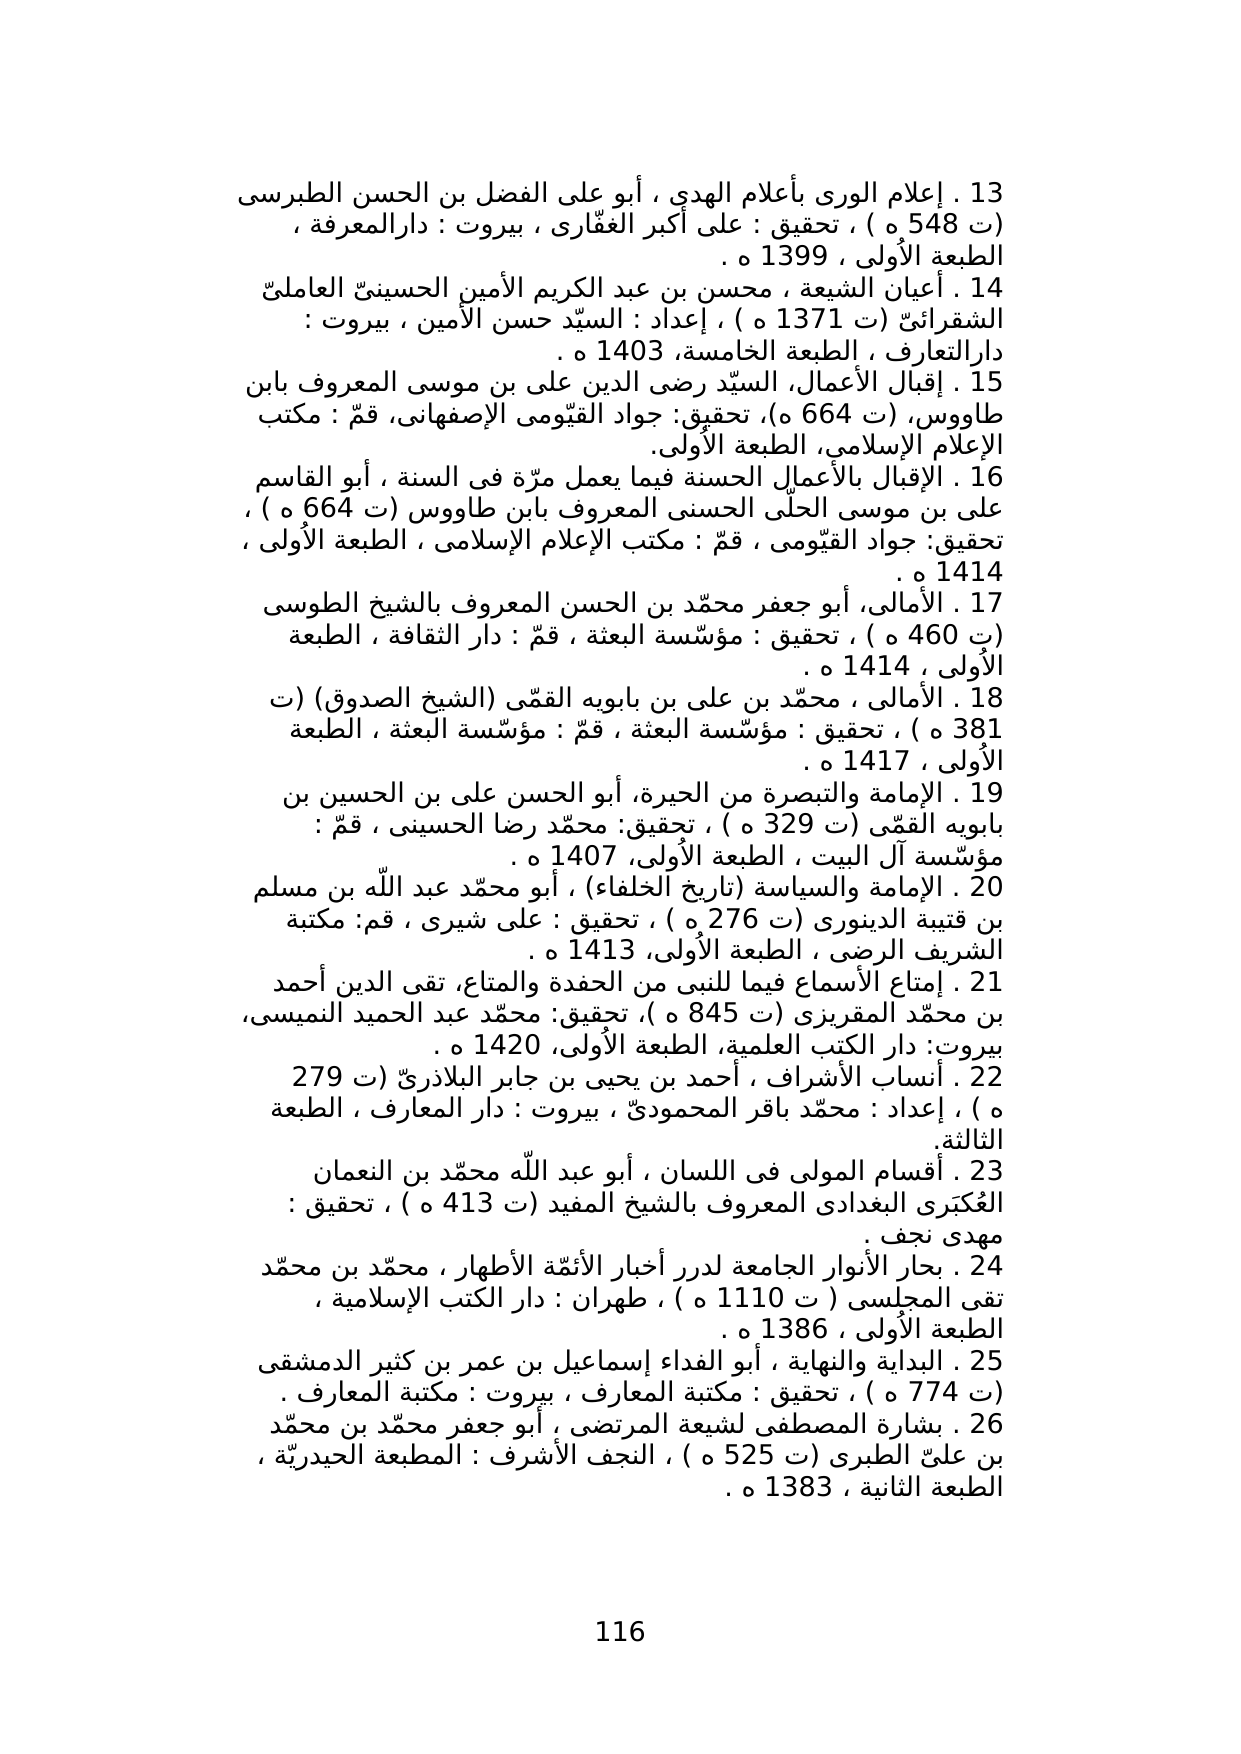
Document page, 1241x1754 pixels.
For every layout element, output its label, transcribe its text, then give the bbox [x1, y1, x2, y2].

text 26 . بشارة المصطفی لشیعة المرتضی ، أبو جعفر محمّد بن محمّد بن علیّ الطبری (ت 525 ه ) ، النجف الأشرف : المطبعة الحیدریّة ، الطبعة الثانیة ، 1383 ه . [236, 1408, 1004, 1503]
text 25 . البدایة والنهایة ، أبو الفداء إسماعیل بن عمر بن کثیر الدمشقی (ت 774 ه ) ، تحقیق : مکتبة المعارف ، بیروت : مکتبة المعارف . [236, 1345, 1004, 1408]
text 14 . أعیان الشیعة ، محسن بن عبد الکریم الأمین الحسینیّ العاملیّ الشقرائیّ (ت 1371 ه ) ، إعداد : السیّد حسن الأمین ، بیروت : دارالتعارف ، الطبعة الخامسة، 1403 ه . [236, 272, 1004, 367]
text 13 . إعلام الوری بأعلام الهدی ، أبو علی الفضل بن الحسن الطبرسی (ت 548 ه ) ، تحقیق : علی أکبر الغفّاری ، بیروت : دارالمعرفة ، الطبعة الاُولی ، 1399 ه . [236, 177, 1004, 272]
text 15 . إقبال الأعمال، السیّد رضی الدین علی بن موسی المعروف بابن طاووس، (ت 664 ه)، تحقیق: جواد القیّومی الإصفهانی، قمّ : مکتب الإعلام الإسلامی، الطبعة الاُولی. [236, 367, 1004, 461]
text 17 . الأمالی، أبو جعفر محمّد بن الحسن المعروف بالشیخ الطوسی (ت 460 ه ) ، تحقیق : مؤسّسة البعثة ، قمّ : دار الثقافة ، الطبعة الاُولی ، 1414 ه . [236, 587, 1004, 682]
text 20 . الإمامة والسیاسة (تاریخ الخلفاء) ، أبو محمّد عبد اللّه بن مسلم بن قتیبة الدینوری (ت 276 ه ) ، تحقیق : علی شیری ، قم: مکتبة الشریف الرضی ، الطبعة الاُولی، 1413 ه . [236, 872, 1004, 966]
text 23 . أقسام المولی فی اللسان ، أبو عبد اللّه محمّد بن النعمان العُکبَری البغدادی المعروف بالشیخ المفید (ت 413 ه ) ، تحقیق : مهدی نجف . [236, 1156, 1004, 1250]
text 24 . بحار الأنوار الجامعة لدرر أخبار الأئمّة الأطهار ، محمّد بن محمّد تقی المجلسی ( ت 1110 ه ) ، طهران : دار الکتب الإسلامیة ، الطبعة الاُولی ، 1386 ه . [236, 1250, 1004, 1345]
text 18 . الأمالی ، محمّد بن علی بن بابویه القمّی (الشیخ الصدوق) (ت 381 ه ) ، تحقیق : مؤسّسة البعثة ، قمّ : مؤسّسة البعثة ، الطبعة الاُولی ، 1417 ه . [236, 682, 1004, 777]
text 21 . إمتاع الأسماع فیما للنبی من الحفدة والمتاع، تقی الدین أحمد بن محمّد المقریزی (ت 845 ه )، تحقیق: محمّد عبد الحمید النمیسی، بیروت: دار الکتب العلمیة، الطبعة الاُولی، 1420 ه . [236, 966, 1004, 1061]
text 22 . أنساب الأشراف ، أحمد بن یحیی بن جابر البلاذریّ (ت 279 ه ) ، إعداد : محمّد باقر المحمودیّ ، بیروت : دار المعارف ، الطبعة الثالثة. [236, 1061, 1004, 1156]
text 19 . الإمامة والتبصرة من الحیرة، أبو الحسن علی بن الحسین بن بابویه القمّی (ت 329 ه ) ، تحقیق: محمّد رضا الحسینی ، قمّ : مؤسّسة آل البیت ، الطبعة الاُولی، 1407 ه . [236, 777, 1004, 872]
text 16 . الإقبال بالأعمال الحسنة فیما یعمل مرّة فی السنة ، أبو القاسم علی بن موسی الحلّی الحسنی المعروف بابن طاووس (ت 664 ه ) ، تحقیق: جواد القیّومی ، قمّ : مکتب الإعلام الإسلامی ، الطبعة الاُولی ، 1414 ه . [236, 461, 1004, 587]
